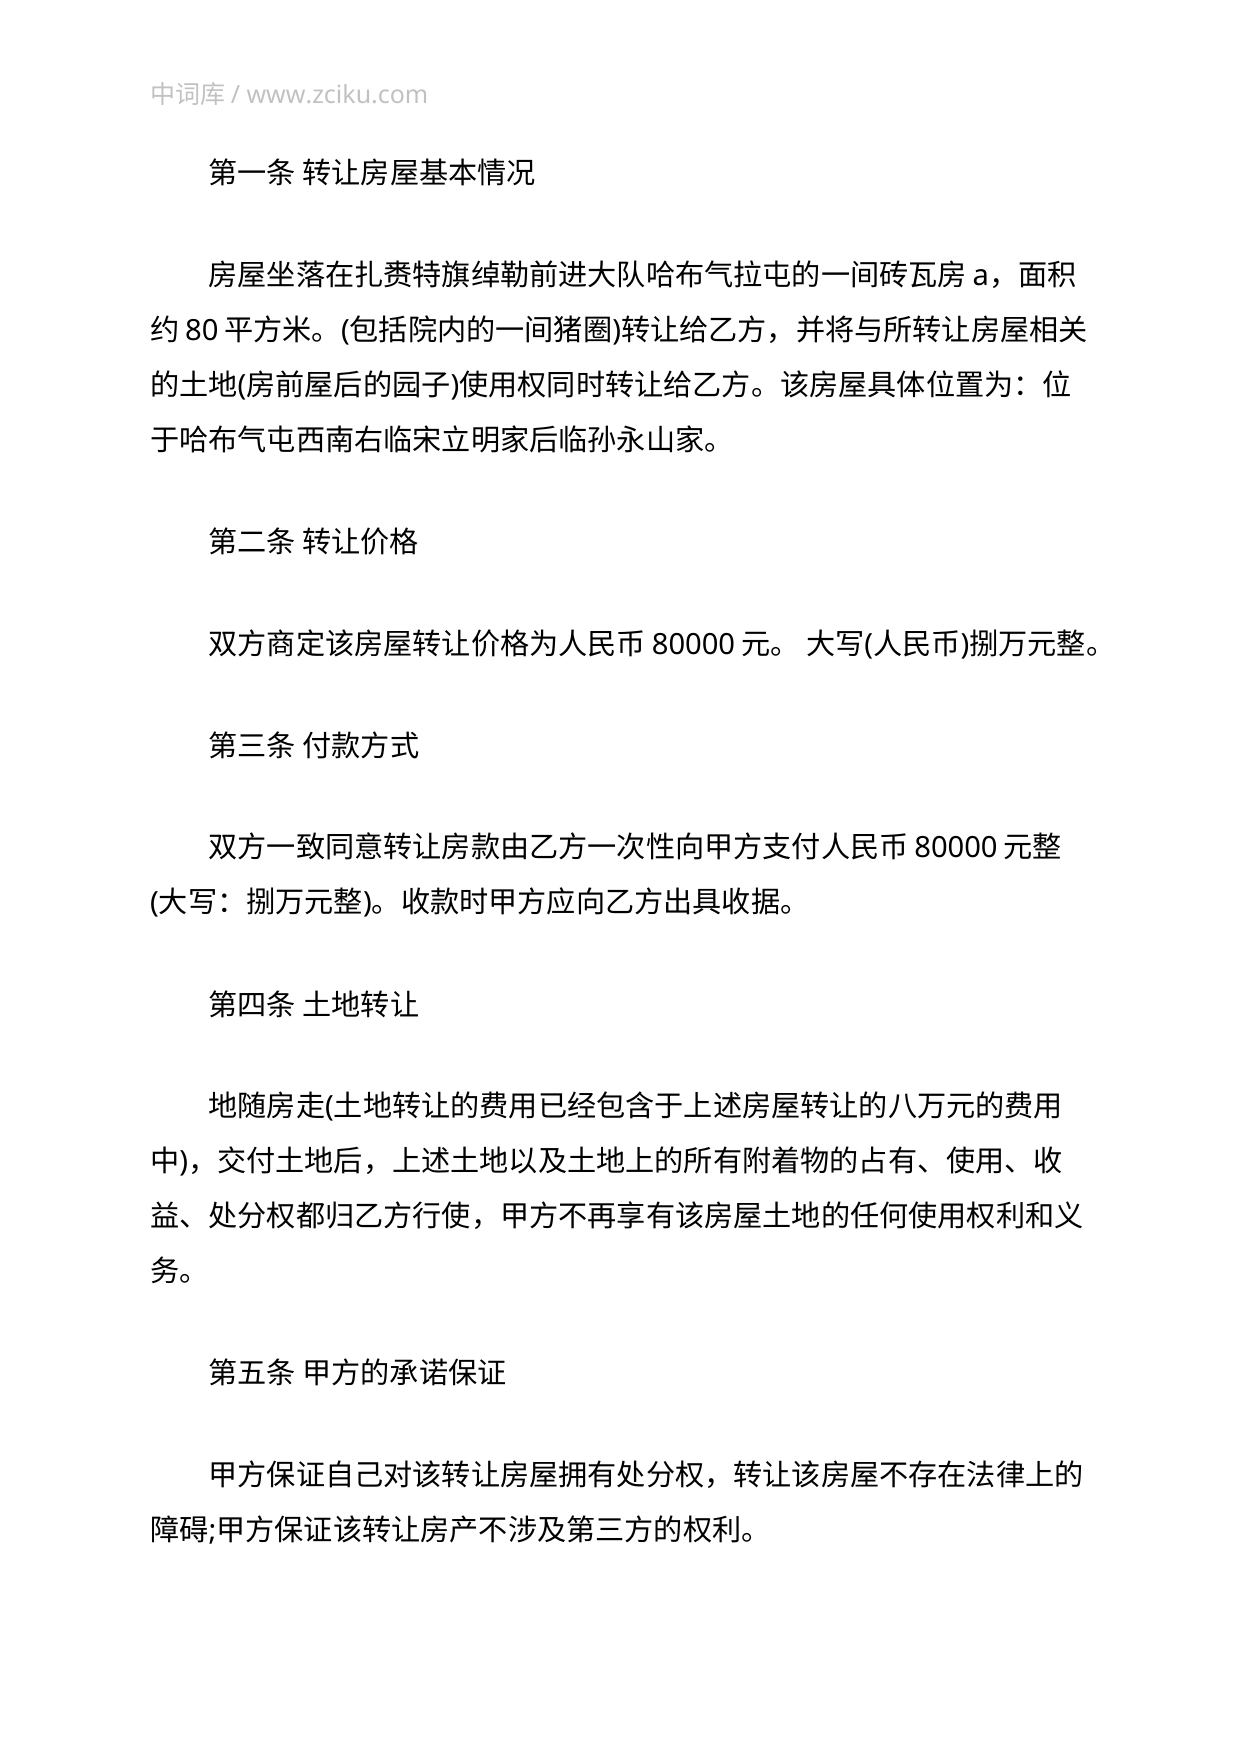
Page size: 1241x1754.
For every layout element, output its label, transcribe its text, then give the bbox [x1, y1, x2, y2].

text 甲方保证自己对该转让房屋拥有处分权，转让该房屋不存在法律上的障碍;甲方保证该转让房产不涉及第三方的权利。 [150, 1451, 1090, 1548]
text 第五条 甲方的承诺保证 [150, 1349, 1090, 1392]
text 地随房走(土地转让的费用已经包含于上述房屋转让的八万元的费用中)，交付土地后，上述土地以及土地上的所有附着物的占有、使用、收益、处分权都归乙方行使，甲方不再享有该房屋土地的任何使用权利和义务。 [150, 1083, 1090, 1290]
text 第三条 付款方式 [150, 722, 1090, 764]
text 第二条 转让价格 [150, 518, 1090, 561]
text 第一条 转让房屋基本情况 [150, 150, 1090, 192]
text 第四条 土地转让 [150, 981, 1090, 1023]
text 双方一致同意转让房款由乙方一次性向甲方支付人民币80000元整(大写：捌万元整)。收款时甲方应向乙方出具收据。 [150, 824, 1090, 921]
text 房屋坐落在扎赉特旗绰勒前进大队哈布气拉屯的一间砖瓦房a，面积约80平方米。(包括院内的一间猪圈)转让给乙方，并将与所转让房屋相关的土地(房前屋后的园子)使用权同时转让给乙方。该房屋具体位置为：位于哈布气屯西南右临宋立明家后临孙永山家。 [150, 252, 1090, 459]
text 双方商定该房屋转让价格为人民币80000元。 大写(人民币)捌万元整。 [150, 620, 1090, 663]
